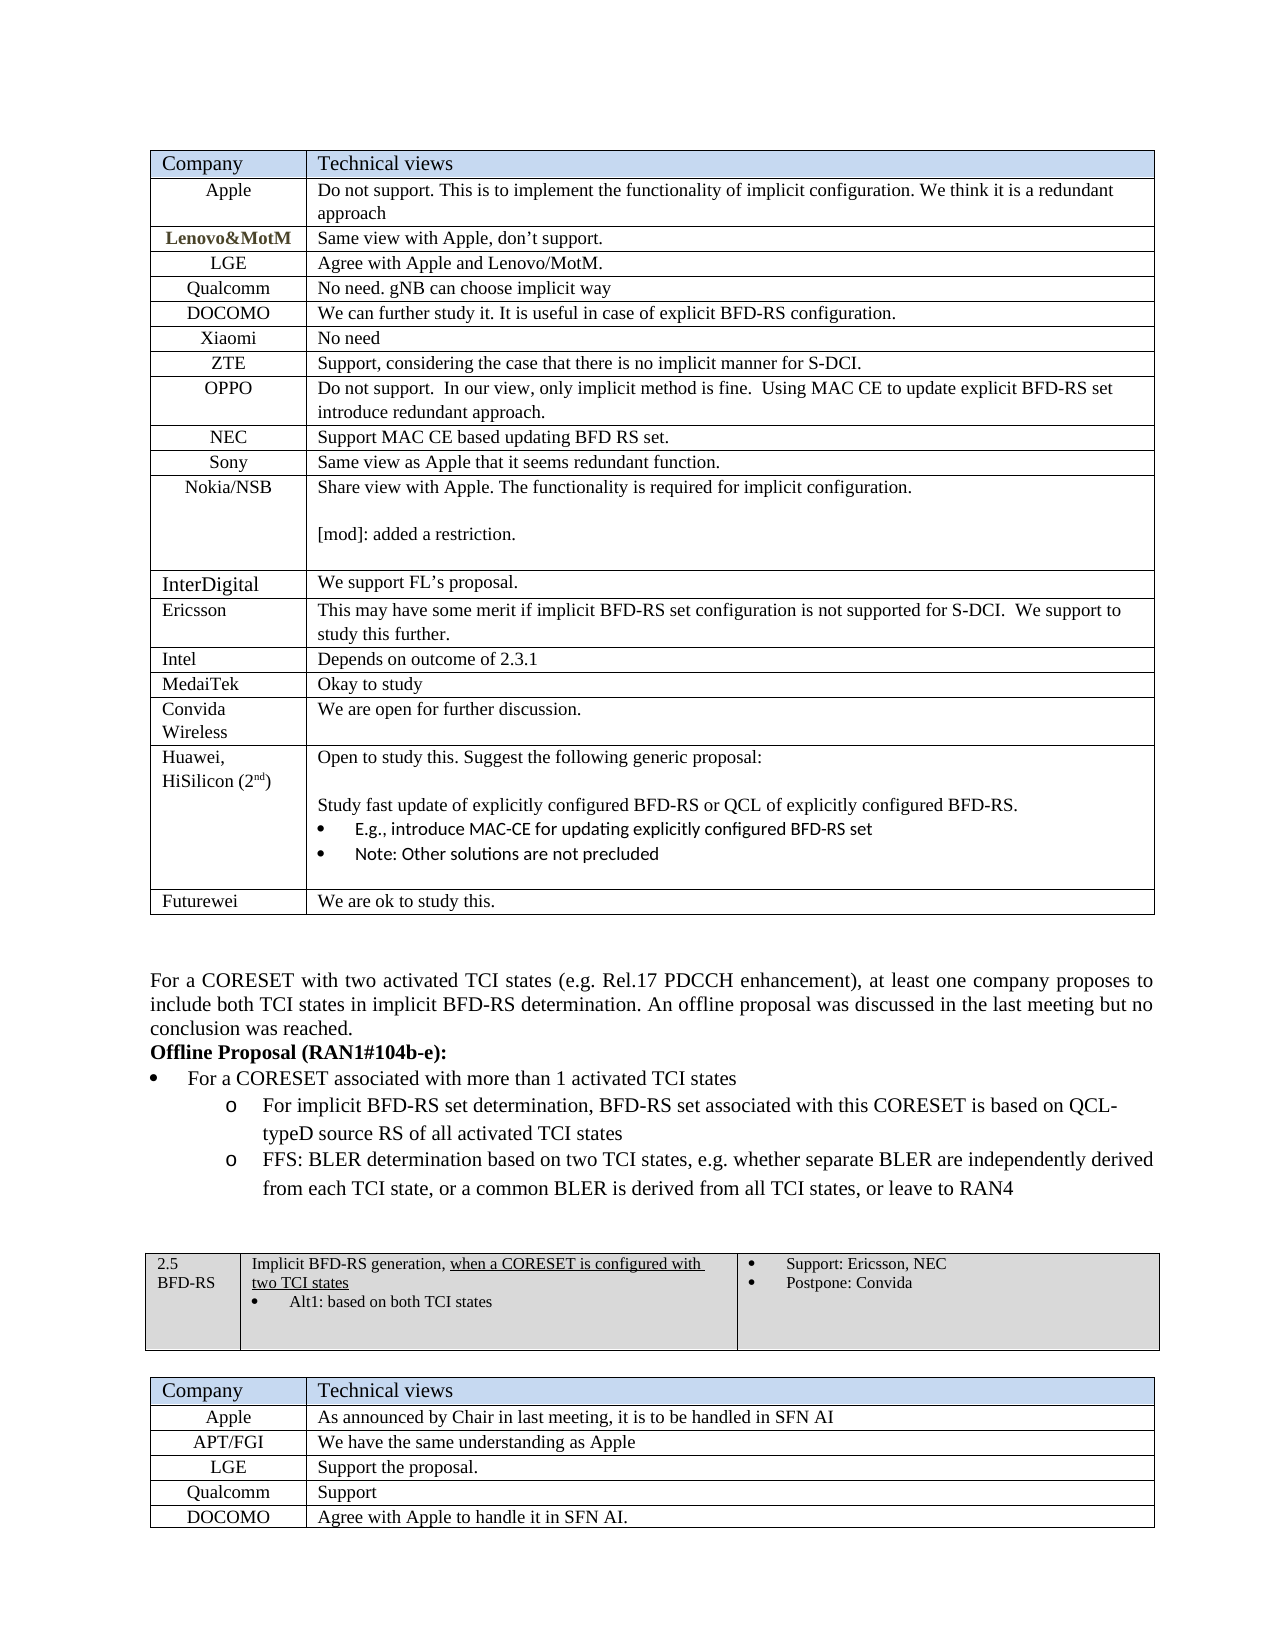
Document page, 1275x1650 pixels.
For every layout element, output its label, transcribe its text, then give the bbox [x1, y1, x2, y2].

table_cell Qualcomm [151, 277, 306, 301]
table_cell MedaiTek [151, 673, 306, 697]
table_cell Xiaomi [151, 327, 306, 351]
table_cell Same view with Apple, don’t support. [307, 227, 1154, 251]
table_cell No need. gNB can choose implicit way [307, 277, 1154, 301]
table_cell We are ok to study this. [307, 890, 1154, 914]
table_cell Nokia/NSB [151, 476, 306, 570]
table_cell Convida Wireless [151, 698, 306, 745]
table_cell Support MAC CE based updating BFD RS set. [307, 426, 1154, 450]
table_cell Intel [151, 648, 306, 672]
text Offline Proposal (RAN1#104b-e): [150, 1040, 1155, 1064]
table_cell NEC [151, 426, 306, 450]
table_cell OPPO [151, 377, 306, 425]
table_cell Share view with Apple. The functionality is required for implicit configuration. [mod]: added a restriction. [307, 476, 1154, 570]
table_cell We have the same understanding as Apple [307, 1431, 1154, 1454]
table_cell LGE [151, 1456, 306, 1479]
list For implicit BFD-RS set determination, BFD-RS set associated with this CORESET is based on QCL-typeD source RS of all activated TCI states [225, 1093, 1155, 1145]
table_cell Lenovo&MotM [151, 227, 306, 251]
table_cell Apple [151, 179, 306, 226]
table_cell Futurewei [151, 890, 306, 914]
table_header Company [151, 151, 306, 177]
list For a CORESET associated with more than 1 activated TCI states [150, 1066, 1155, 1090]
table_cell Agree with Apple and Lenovo/MotM. [307, 252, 1154, 276]
table_cell Support, considering the case that there is no implicit manner for S-DCI. [307, 352, 1154, 376]
table_header Company [151, 1378, 306, 1404]
table_cell Apple [151, 1406, 306, 1429]
table_cell DOCOMO [151, 302, 306, 326]
table_cell Qualcomm [151, 1481, 306, 1504]
table_cell Open to study this. Suggest the following generic proposal: Study fast update of explicitly configured BFD-RS or QCL of explicitly configured BFD-RS. E.g., introduce MAC-CE for updating explicitly configured BFD-RS set Note: Other solutions are not precluded [307, 746, 1154, 889]
table_cell Do not support. In our view, only implicit method is fine. Using MAC CE to update explicit BFD-RS set introduce redundant approach. [307, 377, 1154, 425]
table_cell APT/FGI [151, 1431, 306, 1454]
table_cell InterDigital [151, 571, 306, 598]
table_header 2.5 BFD-RS [146, 1254, 240, 1349]
table_cell Support [307, 1481, 1154, 1504]
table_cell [307, 1506, 1154, 1527]
table_cell Depends on outcome of 2.3.1 [307, 648, 1154, 672]
table_cell DOCOMO [151, 1506, 306, 1527]
table_header Implicit BFD-RS generation, when a CORESET is configured with two TCI states Alt1: based on both TCI states [241, 1254, 737, 1349]
list FFS: BLER determination based on two TCI states, e.g. whether separate BLER are independently derived from each TCI state, or a common BLER is derived from all TCI states, or leave to RAN4 [225, 1147, 1155, 1199]
table_cell Support the proposal. [307, 1456, 1154, 1479]
table_cell We support FL’s proposal. [307, 571, 1154, 598]
table_cell Same view as Apple that it seems redundant function. [307, 451, 1154, 475]
table_cell LGE [151, 252, 306, 276]
table_cell Huawei, HiSilicon (2nd) [151, 746, 306, 889]
table_cell Sony [151, 451, 306, 475]
table_cell No need [307, 327, 1154, 351]
table_cell This may have some merit if implicit BFD-RS set configuration is not supported for S-DCI. We support to study this further. [307, 599, 1154, 647]
table_cell ZTE [151, 352, 306, 376]
text For a CORESET with two activated TCI states (e.g. Rel.17 PDCCH enhancement), at least one company proposes to include both TCI states in implicit BFD-RS determination. An offline proposal was discussed in the last meeting but no conclusion was reached. [150, 968, 1155, 1040]
table_cell Okay to study [307, 673, 1154, 697]
table_header Technical views [307, 1378, 1154, 1404]
table_cell We can further study it. It is useful in case of explicit BFD-RS configuration. [307, 302, 1154, 326]
table_cell As announced by Chair in last meeting, it is to be handled in SFN AI [307, 1406, 1154, 1429]
table_cell We are open for further discussion. [307, 698, 1154, 745]
table_header Support: Ericsson, NEC Postpone: Convida [738, 1254, 1159, 1349]
table_cell Ericsson [151, 599, 306, 647]
table_cell Do not support. This is to implement the functionality of implicit configuration. We think it is a redundant approach [307, 179, 1154, 226]
table_header Technical views [307, 151, 1154, 177]
